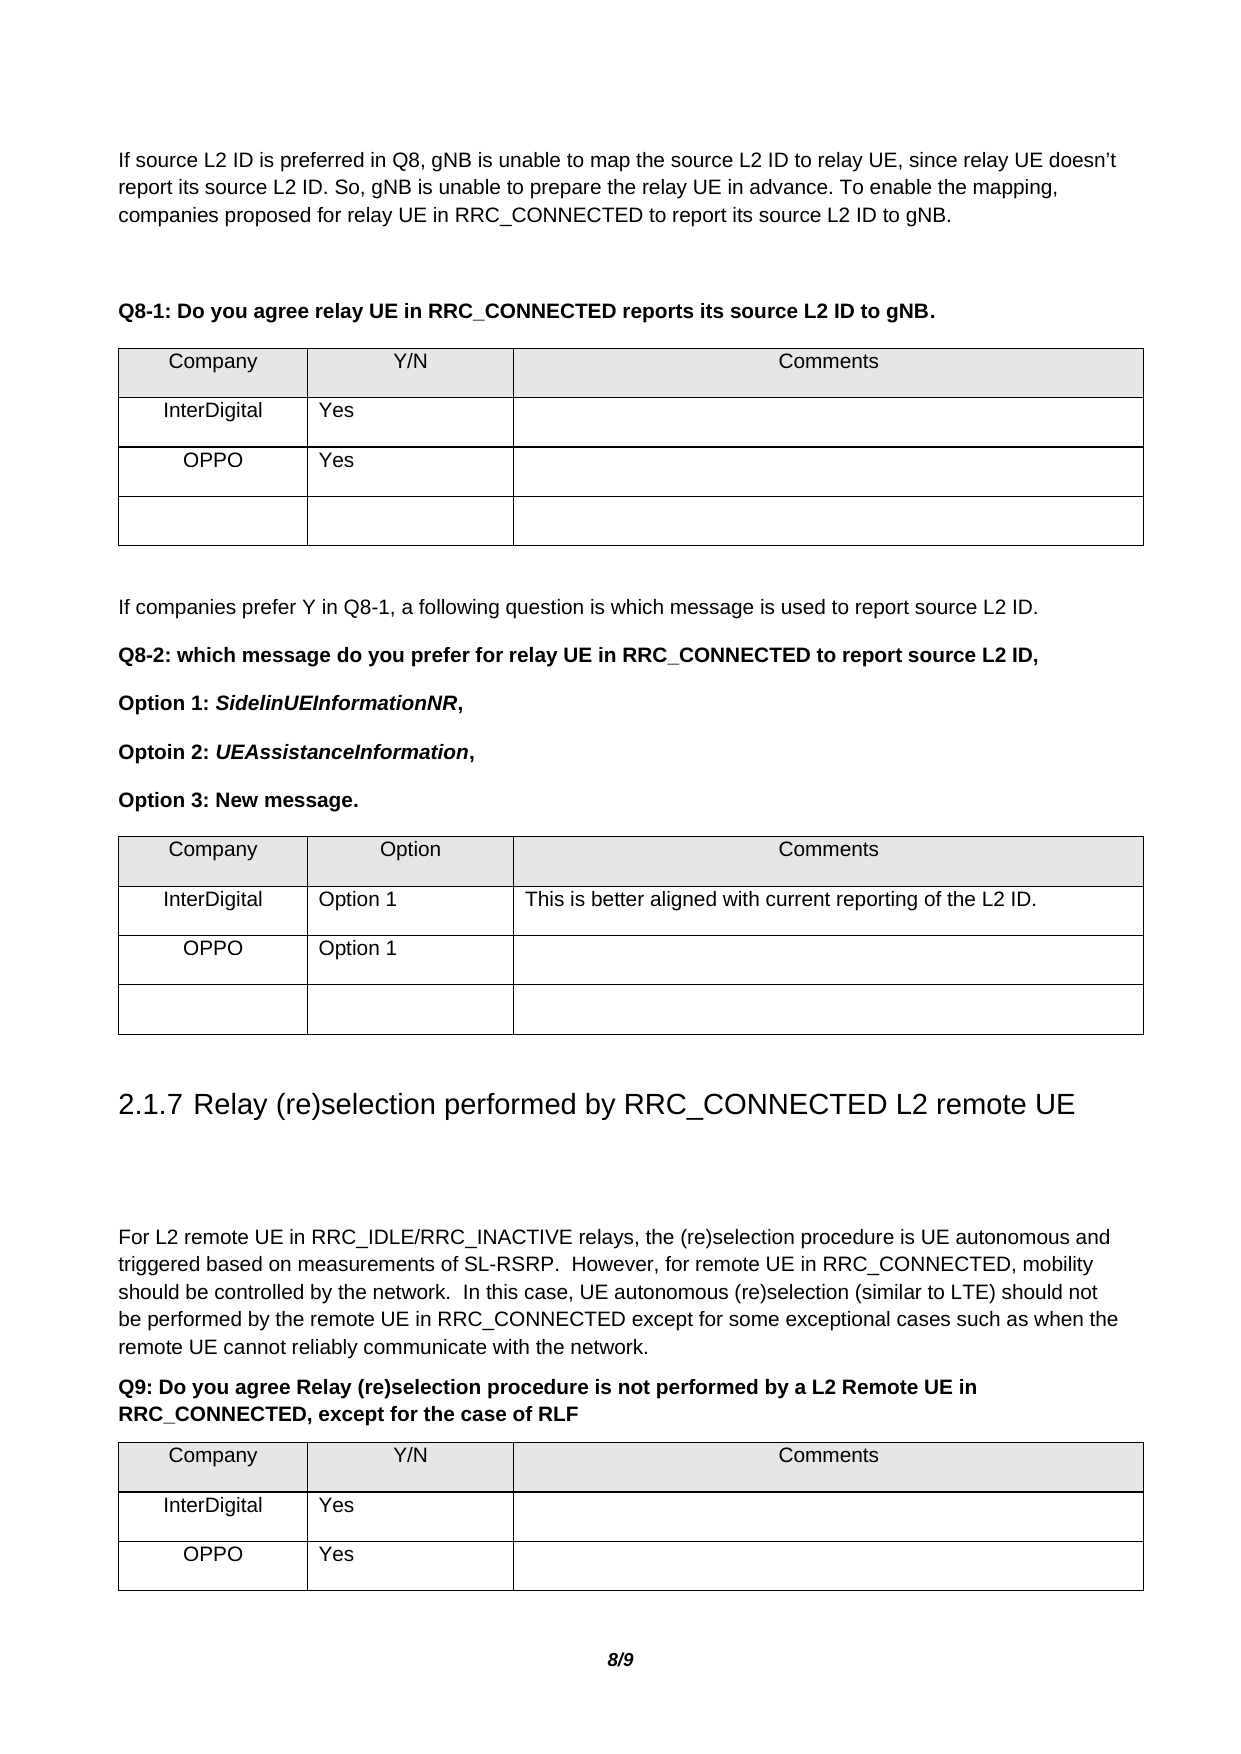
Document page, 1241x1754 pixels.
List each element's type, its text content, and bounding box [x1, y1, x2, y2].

table_cell InterDigital [119, 887, 307, 935]
table_header Comments [514, 837, 1143, 886]
text If source L2 ID is preferred in Q8, gNB is unable to map the source L2 ID to relay UE, since relay UE doesn’t report its source L2 ID. So, gNB is unable to prepare the relay UE in advance. To enable the mapping, companies proposed for relay UE in RRC_CONNECTED to report its source L2 ID to gNB. [118, 148, 1122, 227]
table_cell Yes [308, 398, 513, 446]
subtitle Relay (re)selection performed by RRC_CONNECTED L2 remote UE [118, 1087, 1122, 1121]
table_cell This is better aligned with current reporting of the L2 ID. [514, 887, 1143, 935]
table_header Y/N [308, 1443, 513, 1491]
table_header Company [119, 1443, 307, 1491]
table_header Option [308, 837, 513, 886]
table_cell [514, 448, 1143, 496]
table_cell InterDigital [119, 1493, 307, 1541]
text Q9: Do you agree Relay (re)selection procedure is not performed by a L2 Remote UE in RRC_CONNECTED, except for the case of RLF [118, 1374, 1122, 1426]
table_cell [514, 398, 1143, 446]
table_cell [308, 497, 513, 545]
table_header Company [119, 349, 307, 397]
table_header Comments [514, 349, 1143, 397]
table_cell [514, 1493, 1143, 1541]
text Q8-1: Do you agree relay UE in RRC_CONNECTED reports its source L2 ID to gNB. [118, 299, 1122, 323]
table_cell Option 1 [308, 936, 513, 984]
table_cell [514, 936, 1143, 984]
text Q8-2: which message do you prefer for relay UE in RRC_CONNECTED to report source L2 ID, [118, 643, 1122, 667]
text Optoin 2: UEAssistanceInformation, [118, 739, 1122, 763]
table_cell [308, 985, 513, 1034]
text Option 3: New message. [118, 788, 1122, 812]
table_cell [514, 1542, 1143, 1590]
table_cell Yes [308, 1542, 513, 1590]
table_cell [514, 497, 1143, 545]
text For L2 remote UE in RRC_IDLE/RRC_INACTIVE relays, the (re)selection procedure is UE autonomous and triggered based on measurements of SL-RSRP. However, for remote UE in RRC_CONNECTED, mobility should be controlled by the network. In this case, UE autonomous (re)selection (similar to LTE) should not be performed by the remote UE in RRC_CONNECTED except for some exceptional cases such as when the remote UE cannot reliably communicate with the network. [118, 1224, 1122, 1358]
table_cell OPPO [119, 448, 307, 496]
table_cell Option 1 [308, 887, 513, 935]
table_header Comments [514, 1443, 1143, 1491]
table_cell Yes [308, 1493, 513, 1541]
table_cell [119, 497, 307, 545]
table_cell OPPO [119, 1542, 307, 1590]
table_cell OPPO [119, 936, 307, 984]
table_cell Yes [308, 448, 513, 496]
table_header Y/N [308, 349, 513, 397]
table_header Company [119, 837, 307, 886]
table_cell InterDigital [119, 398, 307, 446]
text Option 1: SidelinUEInformationNR, [118, 691, 1122, 715]
table_cell [119, 985, 307, 1034]
table_cell [514, 985, 1143, 1034]
text If companies prefer Y in Q8-1, a following question is which message is used to report source L2 ID. [118, 594, 1122, 618]
